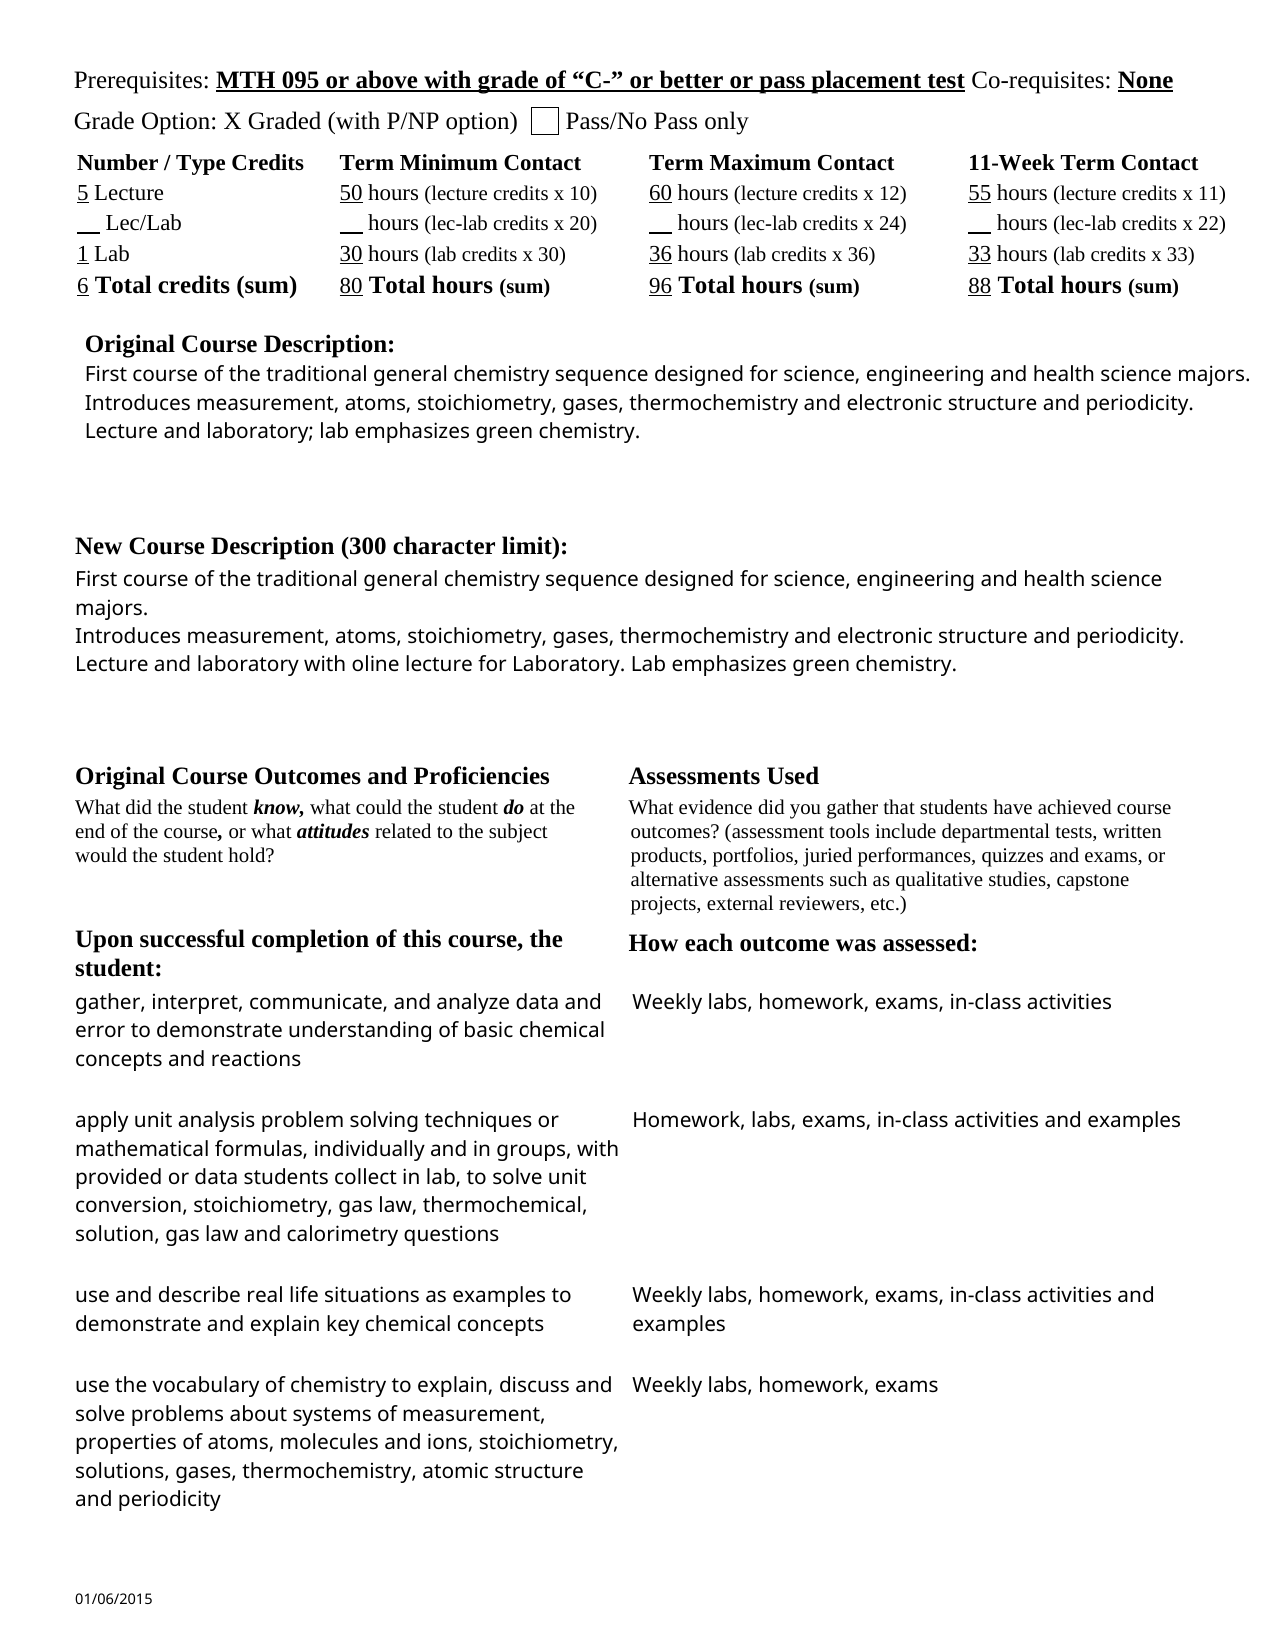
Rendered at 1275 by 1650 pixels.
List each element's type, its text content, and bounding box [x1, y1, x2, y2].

table_header New Course Description (300 character limit): [74, 529, 1198, 561]
table_cell gather, interpret, communicate, and analyze data and error to demonstrate understanding of basic chemical concepts and reactions [74, 985, 626, 1102]
table_header Number / Type Credits [66, 149, 327, 177]
table_cell 96 Total hours (sum) [638, 270, 956, 299]
text Grade Option: X Graded (with P/NP option) Pass/No Pass only [73, 106, 1200, 135]
table_cell 36 hours (lab credits x 36) [638, 240, 956, 268]
table_cell 50 hours (lecture credits x 10) [329, 179, 637, 208]
table_cell hours (lec-lab credits x 22) [958, 210, 1246, 238]
table_cell Lec/Lab [66, 210, 327, 238]
table_cell Original Course Description: [74, 300, 1274, 358]
table_cell What evidence did you gather that students have achieved course outcomes? (assessment tools include departmental tests, written products, portfolios, juried performances, quizzes and exams, or alternative assessments such as qualitative studies, capstone projects, external reviewers, etc.) How each outcome was assessed: [627, 793, 1198, 984]
table_cell Original Course Outcomes and Proficiencies [74, 735, 626, 792]
table_cell 55 hours (lecture credits x 11) [958, 179, 1246, 208]
table_cell 30 hours (lab credits x 30) [329, 240, 637, 268]
table_cell use and describe real life situations as examples to demonstrate and explain key chemical concepts [74, 1279, 626, 1367]
table_cell 80 Total hours (sum) [329, 270, 637, 299]
table_cell use the vocabulary of chemistry to explain, discuss and solve problems about systems of measurement, properties of atoms, molecules and ions, stoichiometry, solutions, gases, thermochemistry, atomic structure and periodicity [74, 1369, 626, 1543]
table_cell apply unit analysis problem solving techniques or mathematical formulas, individually and in groups, with provided or data students collect in lab, to solve unit conversion, stoichiometry, gas law, thermochemical, solution, gas law and calorimetry questions [74, 1104, 626, 1277]
table_cell Assessments Used [627, 735, 1198, 792]
table_cell Weekly labs, homework, exams, in-class activities and examples [627, 1279, 1198, 1367]
table_cell What did the student know, what could the student do at the end of the course, or what attitudes related to the subject would the student hold? Upon successful completion of this course, the student: [74, 793, 626, 984]
table_cell 6 Total credits (sum) [66, 270, 327, 299]
table_header Term Maximum Contact [638, 149, 956, 177]
table_cell Weekly labs, homework, exams [627, 1369, 1198, 1543]
table_cell hours (lec-lab credits x 24) [638, 210, 956, 238]
table_cell 60 hours (lecture credits x 12) [638, 179, 956, 208]
table_header Term Minimum Contact [329, 149, 637, 177]
text Prerequisites: MTH 095 or above with grade of “C-” or better or pass placement test Co-requisites: None [73, 65, 1200, 94]
table_cell 33 hours (lab credits x 33) [958, 240, 1246, 268]
table_header 11-Week Term Contact [958, 149, 1246, 177]
table_cell Weekly labs, homework, exams, in-class activities [627, 985, 1198, 1102]
table_cell 88 Total hours (sum) [958, 270, 1246, 299]
table_cell First course of the traditional general chemistry sequence designed for science, engineering and health science majors. Introduces measurement, atoms, stoichiometry, gases, thermochemistry and electronic structure and periodicity. Lecture and laboratory with oline lecture for Laboratory. Lab emphasizes green chemistry. [74, 563, 1198, 733]
table_cell hours (lec-lab credits x 20) [329, 210, 637, 238]
table_cell 5 Lecture [66, 179, 327, 208]
table_cell First course of the traditional general chemistry sequence designed for science, engineering and health science majors. Introduces measurement, atoms, stoichiometry, gases, thermochemistry and electronic structure and periodicity. Lecture and laboratory; lab emphasizes green chemistry. [74, 360, 1274, 498]
table_cell 1 Lab [66, 240, 327, 268]
table_cell Homework, labs, exams, in-class activities and examples [627, 1104, 1198, 1277]
